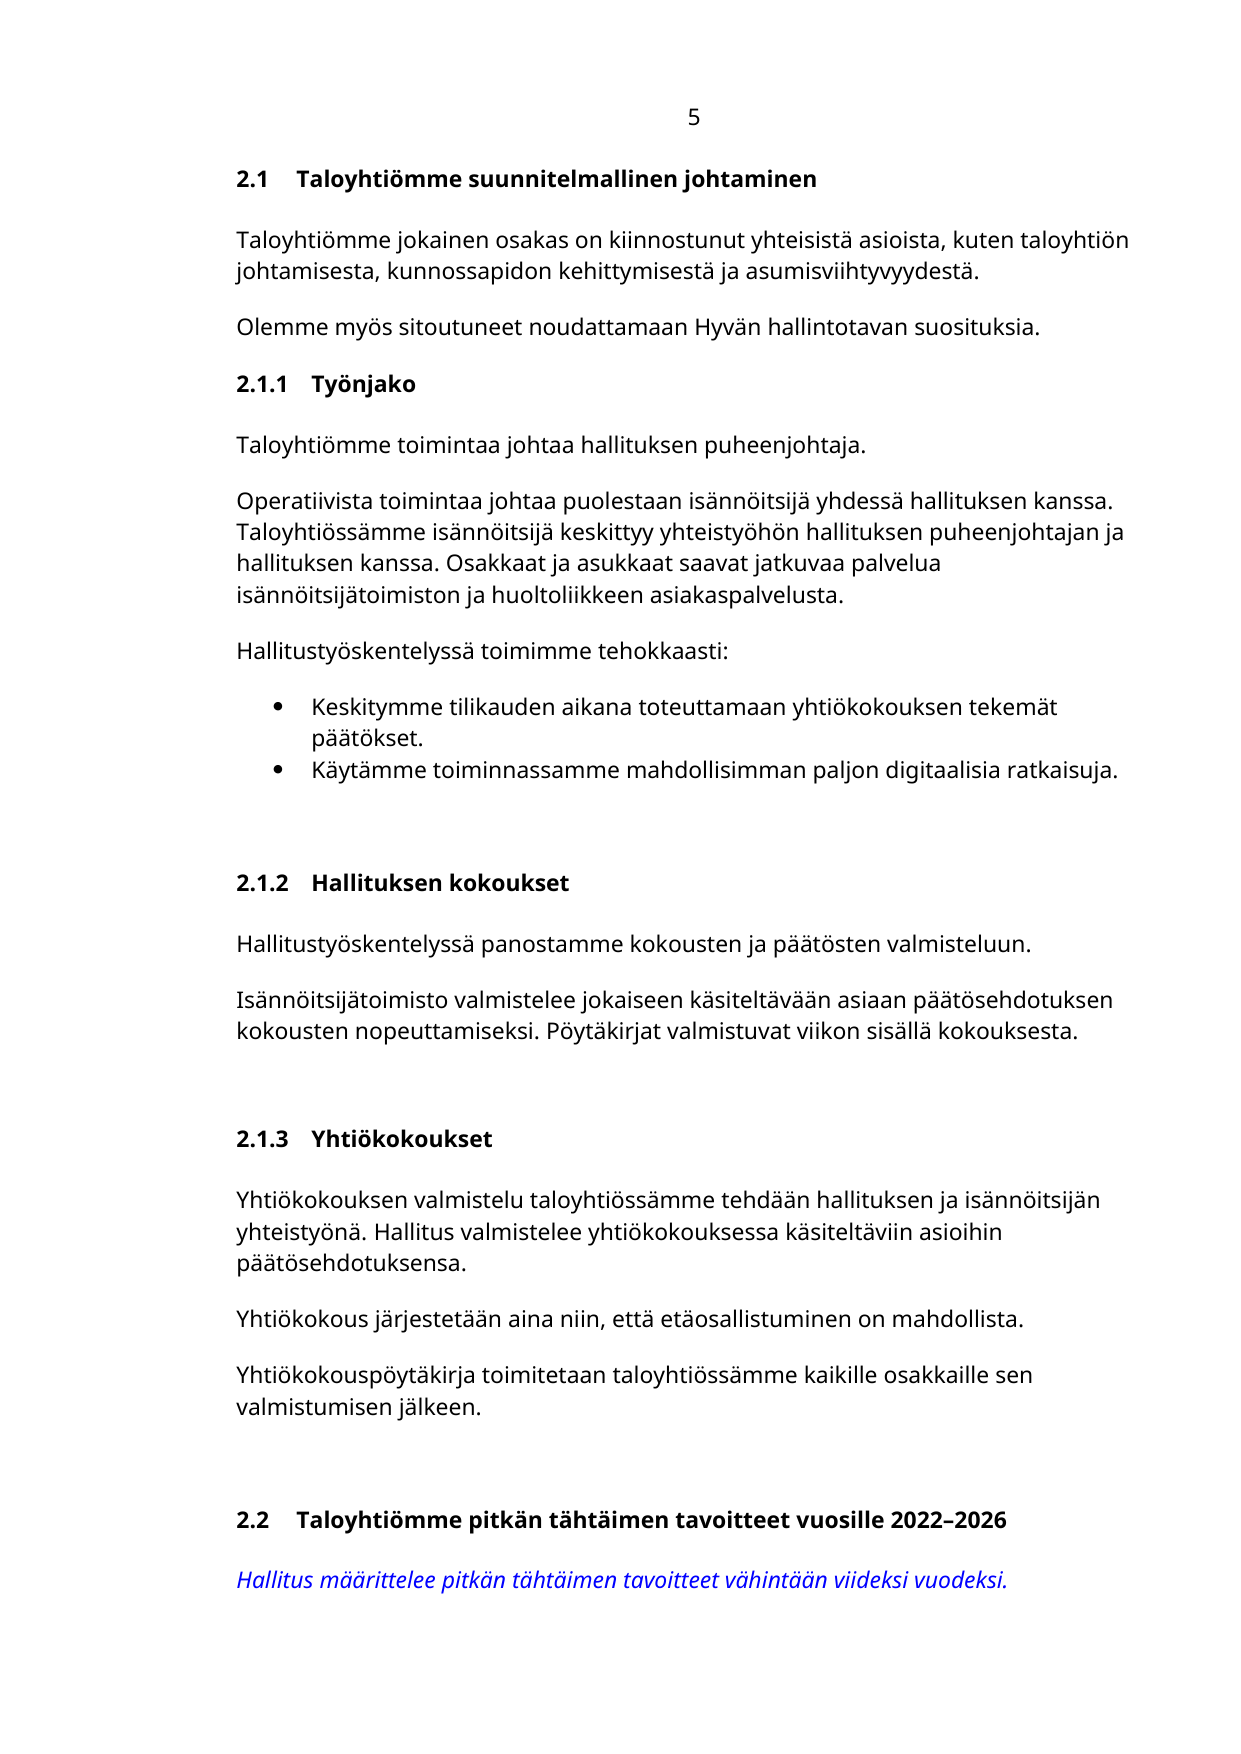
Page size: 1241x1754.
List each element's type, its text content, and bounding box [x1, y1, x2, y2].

text Isännöitsijätoimisto valmistelee jokaiseen käsiteltävään asiaan päätösehdotuksen kokousten nopeuttamiseksi. Pöytäkirjat valmistuvat viikon sisällä kokouksesta. [236, 984, 1152, 1046]
text Yhtiökokouspöytäkirja toimitetaan taloyhtiössämme kaikille osakkaille sen valmistumisen jälkeen. [236, 1359, 1152, 1422]
text Olemme myös sitoutuneet noudattamaan Hyvän hallintotavan suosituksia. [236, 311, 1152, 343]
subtitle Taloyhtiömme suunnitelmallinen johtaminen [236, 163, 1152, 194]
subtitle Hallituksen kokoukset [236, 867, 1152, 898]
text Yhtiökokous järjestetään aina niin, että etäosallistuminen on mahdollista. [236, 1303, 1152, 1334]
list Käytämme toiminnassamme mahdollisimman paljon digitaalisia ratkaisuja. [274, 753, 1152, 785]
text Taloyhtiömme toimintaa johtaa hallituksen puheenjohtaja. [236, 428, 1152, 460]
subtitle Yhtiökokoukset [236, 1123, 1152, 1154]
text Hallitus määrittelee pitkän tähtäimen tavoitteet vähintään viideksi vuodeksi. [236, 1564, 1152, 1596]
list Keskitymme tilikauden aikana toteuttamaan yhtiökokouksen tekemät päätökset. [274, 691, 1152, 753]
text Hallitustyöskentelyssä toimimme tehokkaasti: [236, 635, 1152, 666]
text Taloyhtiömme jokainen osakas on kiinnostunut yhteisistä asioista, kuten taloyhtiön johtamisesta, kunnossapidon kehittymisestä ja asumisviihtyvyydestä. [236, 224, 1152, 286]
text Operatiivista toimintaa johtaa puolestaan isännöitsijä yhdessä hallituksen kanssa. Taloyhtiössämme isännöitsijä keskittyy yhteistyöhön hallituksen puheenjohtajan ja hallituksen kanssa. Osakkaat ja asukkaat saavat jatkuvaa palvelua isännöitsijätoimiston ja huoltoliikkeen asiakaspalvelusta. [236, 485, 1152, 610]
subtitle Työnjako [236, 368, 1152, 399]
text Hallitustyöskentelyssä panostamme kokousten ja päätösten valmisteluun. [236, 927, 1152, 959]
text Yhtiökokouksen valmistelu taloyhtiössämme tehdään hallituksen ja isännöitsijän yhteistyönä. Hallitus valmistelee yhtiökokouksessa käsiteltäviin asioihin päätösehdotuksensa. [236, 1184, 1152, 1278]
subtitle Taloyhtiömme pitkän tähtäimen tavoitteet vuosille 2022–2026 [236, 1503, 1152, 1535]
